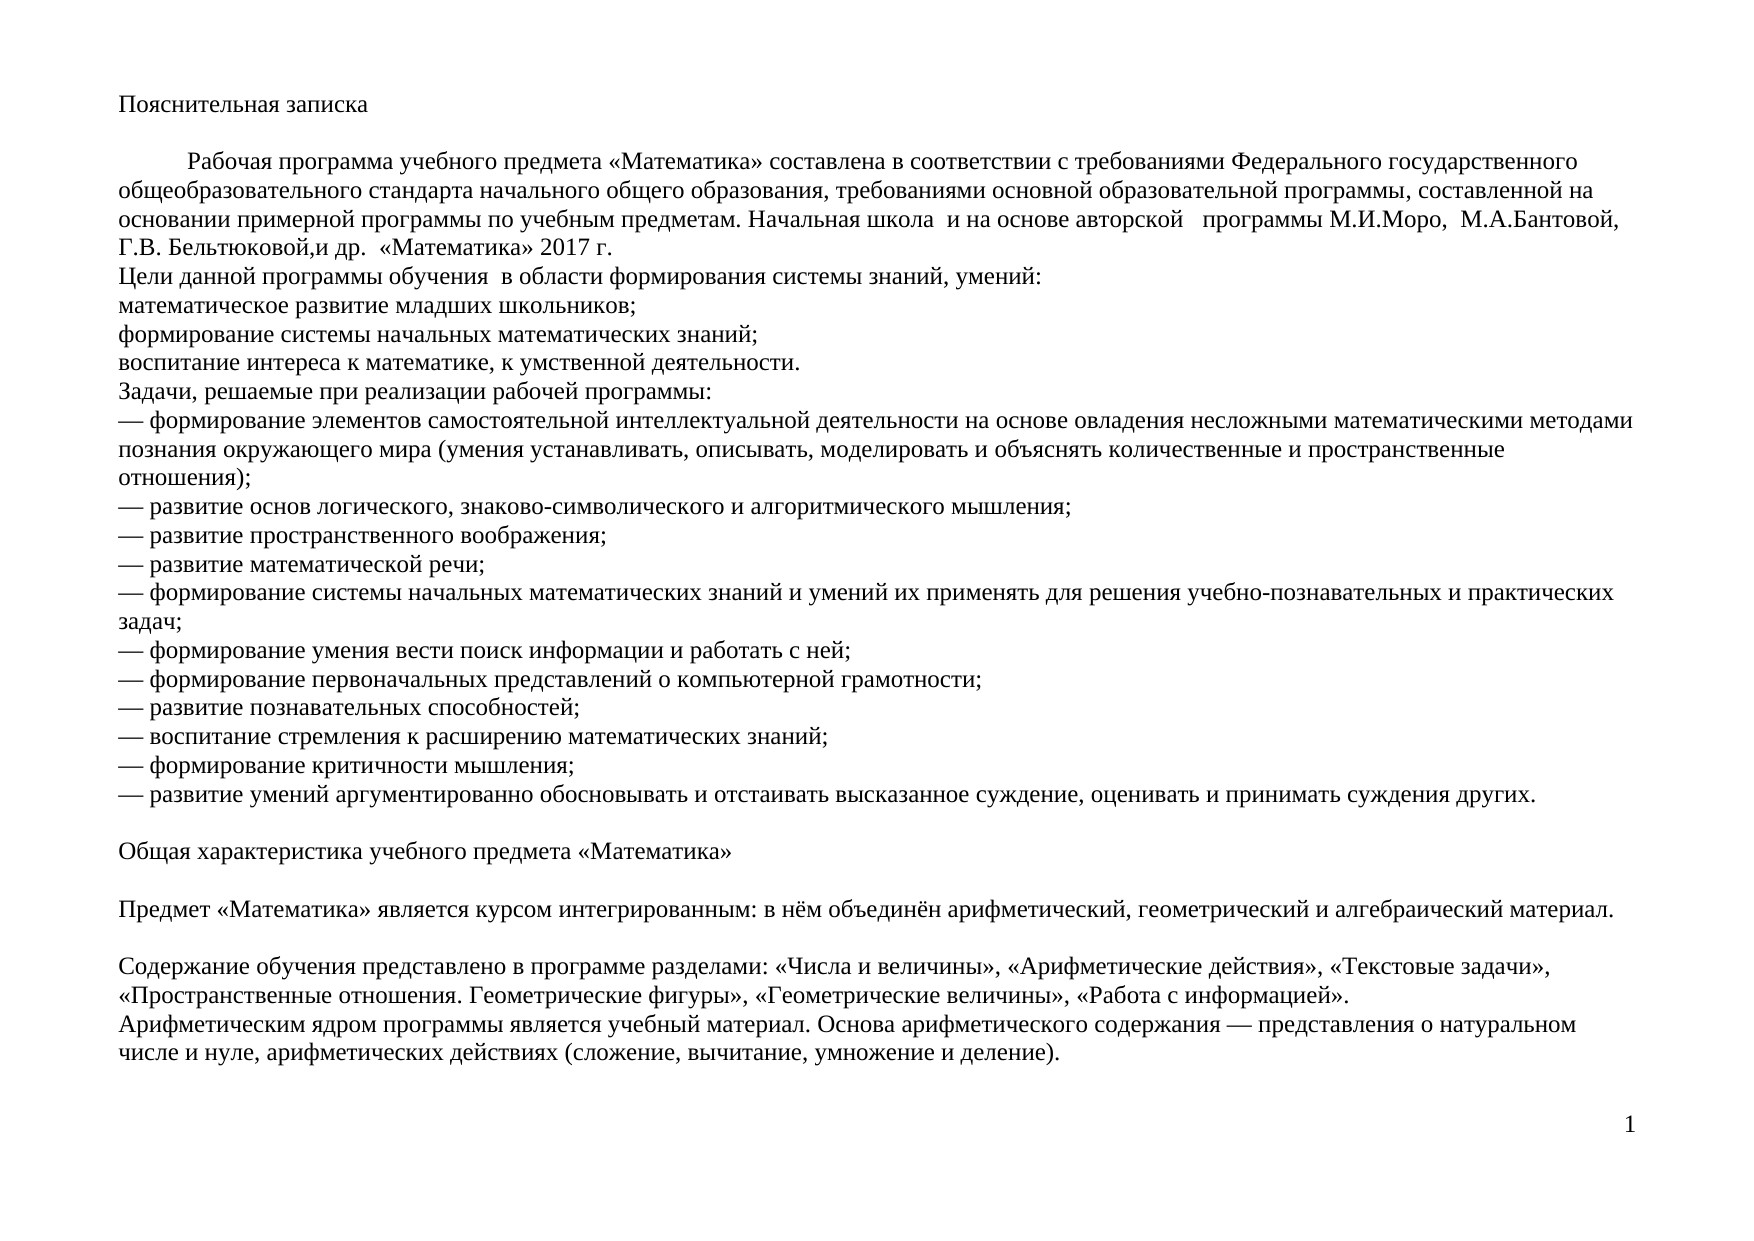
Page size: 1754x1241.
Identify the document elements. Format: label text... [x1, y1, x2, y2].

text воспитание интереса к математике, к умственной деятельности. [118, 347, 1636, 376]
text — развитие математической речи; [118, 549, 1636, 577]
text формирование системы начальных математических знаний; [118, 319, 1636, 347]
text — формирование критичности мышления; [118, 750, 1636, 779]
text — формирование элементов самостоятельной интеллектуальной деятельности на основе овладения несложными математическими методами познания окружающего мира (умения устанавливать, описывать, моделировать и объяснять количественные и пространственные отношения); [118, 405, 1636, 491]
text Пояснительная записка [118, 89, 1636, 117]
text — формирование системы начальных математических знаний и умений их применять для решения учебно-познавательных и практических задач; [118, 577, 1636, 635]
text Арифметическим ядром программы является учебный материал. Основа арифметического содержания — представления о натуральном числе и нуле, арифметических действиях (сложение, вычитание, умножение и деление). [118, 1009, 1636, 1066]
text — развитие умений аргументированно обосновывать и отстаивать высказанное суждение, оценивать и принимать суждения других. [118, 779, 1636, 807]
text — развитие пространственного воображения; [118, 520, 1636, 549]
text — воспитание стремления к расширению математических знаний; [118, 721, 1636, 750]
text Содержание обучения представлено в программе разделами: «Числа и величины», «Арифметические действия», «Текстовые задачи», «Пространственные отношения. Геометрические фигуры», «Геометрические величины», «Работа с информацией». [118, 951, 1636, 1009]
text Цели данной программы обучения в области формирования системы знаний, умений: [118, 261, 1636, 290]
text Предмет «Математика» является курсом интегрированным: в нём объединён арифметический, геометрический и алгебраический материал. [118, 894, 1636, 922]
text Рабочая программа учебного предмета «Математика» составлена в соответствии с требованиями Федерального государственного общеобразовательного стандарта начального общего образования, требованиями основной образовательной программы, составленной на основании примерной программы по учебным предметам. Начальная школа и на основе авторской программы М.И.Моро, М.А.Бантовой, Г.В. Бельтюковой,и др. «Математика» 2017 г. [118, 146, 1636, 261]
text — формирование умения вести поиск информации и работать с ней; [118, 635, 1636, 664]
text Общая характеристика учебного предмета «Математика» [118, 836, 1636, 865]
text — развитие основ логического, знаково-символического и алгоритмического мышления; [118, 491, 1636, 520]
text — развитие познавательных способностей; [118, 692, 1636, 721]
text математическое развитие младших школьников; [118, 290, 1636, 319]
text Задачи, решаемые при реализации рабочей программы: [118, 376, 1636, 405]
text — формирование первоначальных представлений о компьютерной грамотности; [118, 664, 1636, 692]
